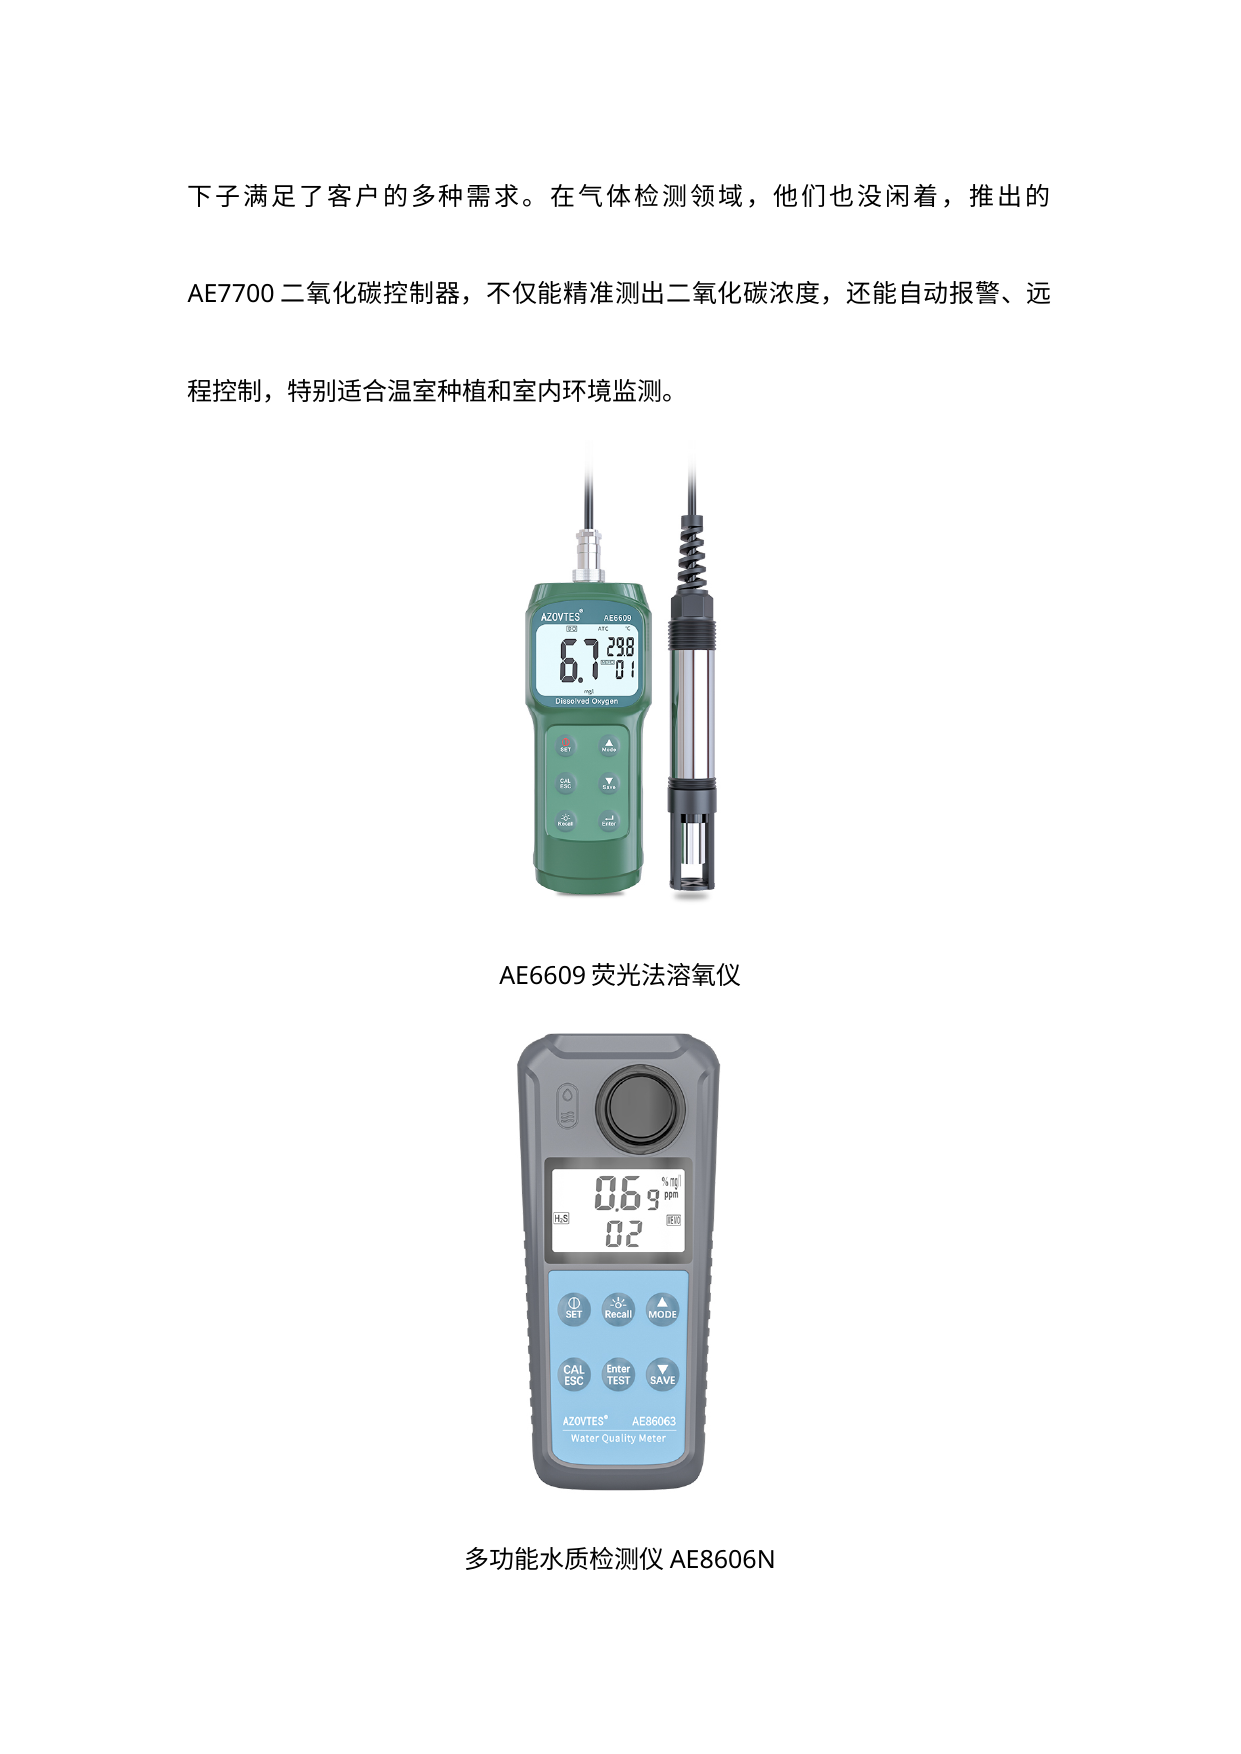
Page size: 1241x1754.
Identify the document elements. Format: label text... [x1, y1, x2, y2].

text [187, 162, 1053, 422]
picture [396, 1024, 844, 1497]
text 多功能水质检测仪AE8606N [187, 1525, 1053, 1590]
picture [384, 440, 857, 913]
text AE6609荧光法溶氧仪 [187, 941, 1053, 1006]
